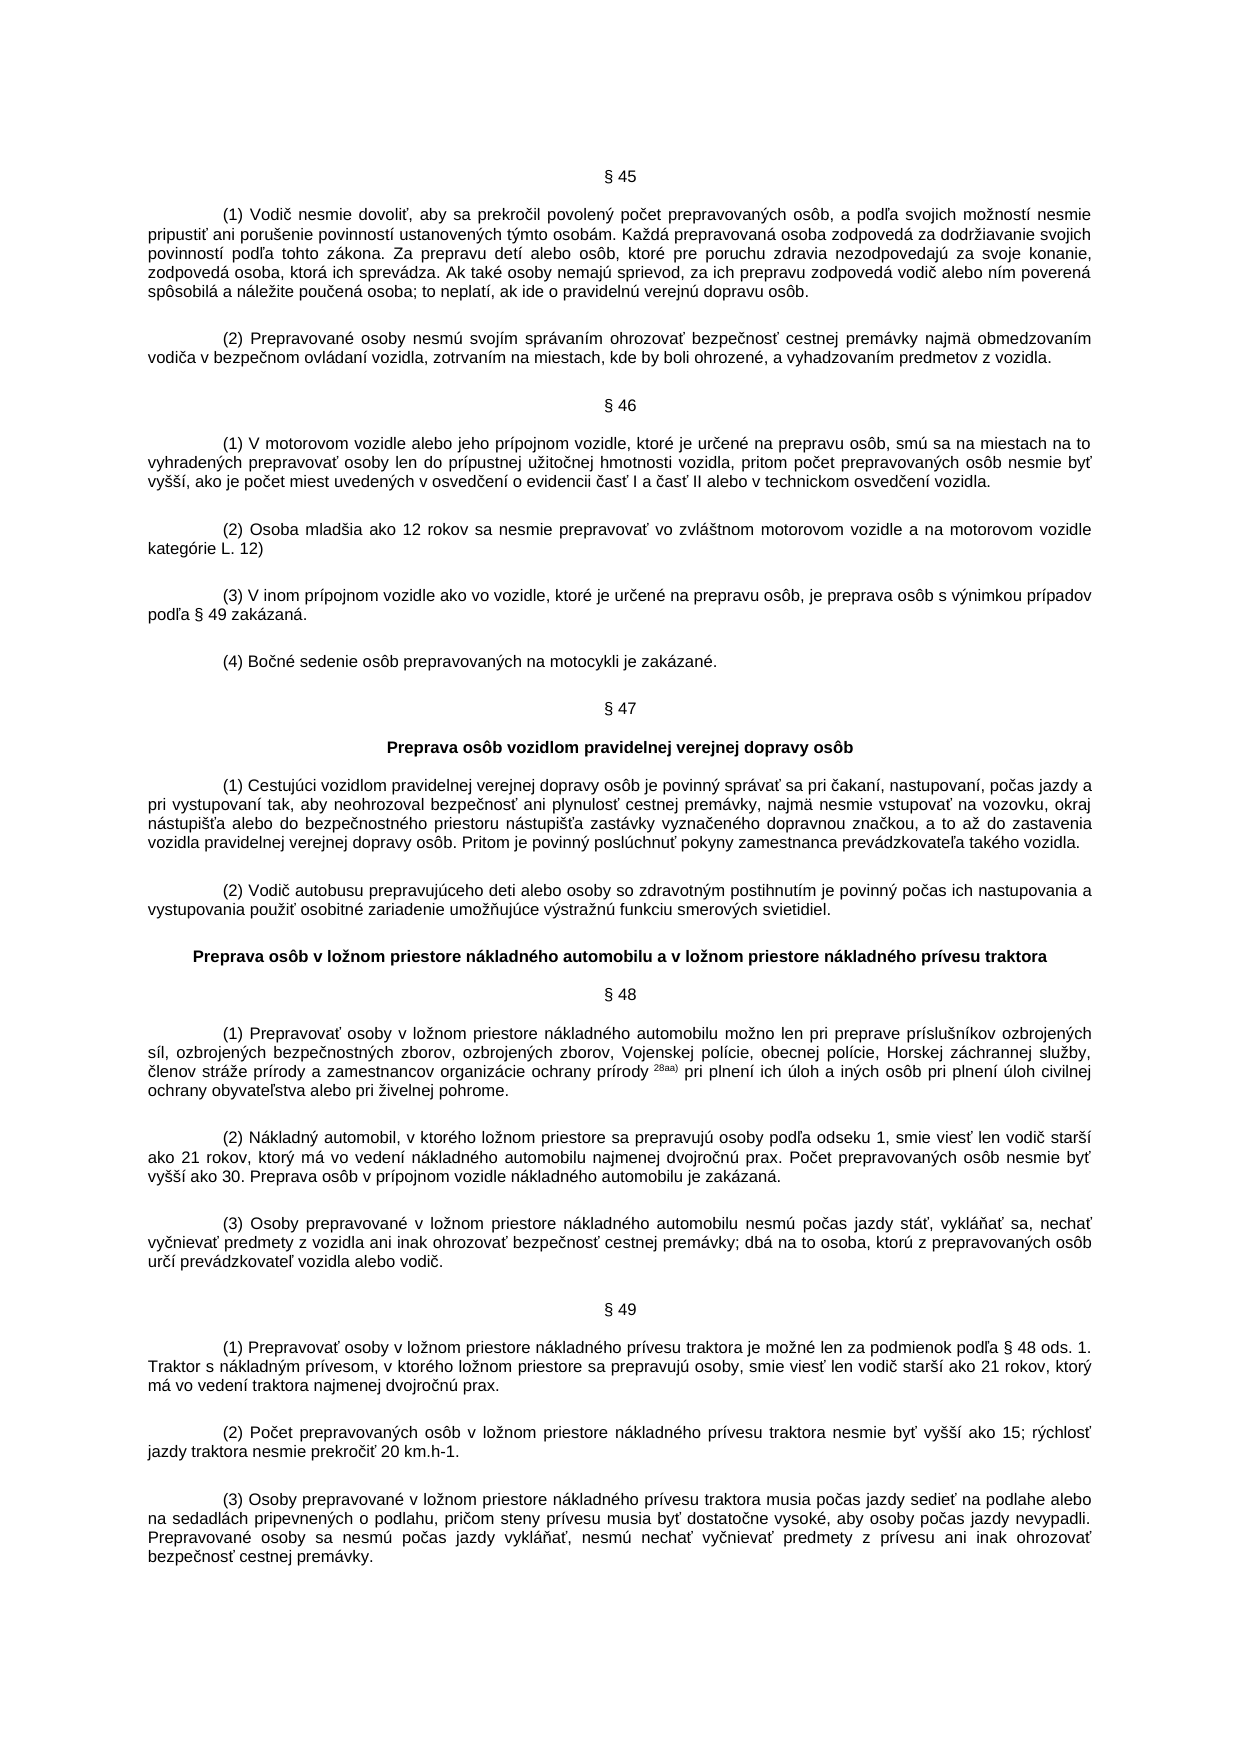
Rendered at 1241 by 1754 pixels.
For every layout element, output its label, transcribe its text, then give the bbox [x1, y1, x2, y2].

text § 45 [148, 167, 1092, 186]
text § 49 [148, 1299, 1092, 1318]
text Preprava osôb v ložnom priestore nákladného automobilu a v ložnom priestore nákladného prívesu traktora [148, 947, 1092, 966]
text (1) Vodič nesmie dovoliť, aby sa prekročil povolený počet prepravovaných osôb, a podľa svojich možností nesmie pripustiť ani porušenie povinností ustanovených týmto osobám. Každá prepravovaná osoba zodpovedá za dodržiavanie svojich povinností podľa tohto zákona. Za prepravu detí alebo osôb, ktoré pre poruchu zdravia nezodpovedajú za svoje konanie, zodpovedá osoba, ktorá ich sprevádza. Ak také osoby nemajú sprievod, za ich prepravu zodpovedá vodič alebo ním poverená spôsobilá a náležite poučená osoba; to neplatí, ak ide o pravidelnú verejnú dopravu osôb. [148, 205, 1092, 301]
text (2) Osoba mladšia ako 12 rokov sa nesmie prepravovať vo zvláštnom motorovom vozidle a na motorovom vozidle kategórie L. 12) [148, 519, 1092, 558]
text (1) Cestujúci vozidlom pravidelnej verejnej dopravy osôb je povinný správať sa pri čakaní, nastupovaní, počas jazdy a pri vystupovaní tak, aby neohrozoval bezpečnosť ani plynulosť cestnej premávky, najmä nesmie vstupovať na vozovku, okraj nástupišťa alebo do bezpečnostného priestoru nástupišťa zastávky vyznačeného dopravnou značkou, a to až do zastavenia vozidla pravidelnej verejnej dopravy osôb. Pritom je povinný poslúchnuť pokyny zamestnanca prevádzkovateľa takého vozidla. [148, 776, 1092, 852]
text (1) V motorovom vozidle alebo jeho prípojnom vozidle, ktoré je určené na prepravu osôb, smú sa na miestach na to vyhradených prepravovať osoby len do prípustnej užitočnej hmotnosti vozidla, pritom počet prepravovaných osôb nesmie byť vyšší, ako je počet miest uvedených v osvedčení o evidencii časť I a časť II alebo v technickom osvedčení vozidla. [148, 434, 1092, 491]
text (1) Prepravovať osoby v ložnom priestore nákladného automobilu možno len pri preprave príslušníkov ozbrojených síl, ozbrojených bezpečnostných zborov, ozbrojených zborov, Vojenskej polície, obecnej polície, Horskej záchrannej služby, členov stráže prírody a zamestnancov organizácie ochrany prírody 28aa) pri plnení ich úloh a iných osôb pri plnení úloh civilnej ochrany obyvateľstva alebo pri živelnej pohrome. [148, 1023, 1092, 1100]
text § 47 [148, 699, 1092, 718]
text (2) Prepravované osoby nesmú svojím správaním ohrozovať bezpečnosť cestnej premávky najmä obmedzovaním vodiča v bezpečnom ovládaní vozidla, zotrvaním na miestach, kde by boli ohrozené, a vyhadzovaním predmetov z vozidla. [148, 329, 1092, 367]
text (3) V inom prípojnom vozidle ako vo vozidle, ktoré je určené na prepravu osôb, je preprava osôb s výnimkou prípadov podľa § 49 zakázaná. [148, 586, 1092, 624]
text (2) Počet prepravovaných osôb v ložnom priestore nákladného prívesu traktora nesmie byť vyšší ako 15; rýchlosť jazdy traktora nesmie prekročiť 20 km.h-1. [148, 1423, 1092, 1461]
text § 48 [148, 985, 1092, 1004]
text (3) Osoby prepravované v ložnom priestore nákladného prívesu traktora musia počas jazdy sedieť na podlahe alebo na sedadlách pripevnených o podlahu, pričom steny prívesu musia byť dostatočne vysoké, aby osoby počas jazdy nevypadli. Prepravované osoby sa nesmú počas jazdy vykláňať, nesmú nechať vyčnievať predmety z prívesu ani inak ohrozovať bezpečnosť cestnej premávky. [148, 1489, 1092, 1566]
text Preprava osôb vozidlom pravidelnej verejnej dopravy osôb [148, 737, 1092, 757]
text (3) Osoby prepravované v ložnom priestore nákladného automobilu nesmú počas jazdy stáť, vykláňať sa, nechať vyčnievať predmety z vozidla ani inak ohrozovať bezpečnosť cestnej premávky; dbá na to osoba, ktorú z prepravovaných osôb určí prevádzkovateľ vozidla alebo vodič. [148, 1214, 1092, 1271]
text (2) Nákladný automobil, v ktorého ložnom priestore sa prepravujú osoby podľa odseku 1, smie viesť len vodič starší ako 21 rokov, ktorý má vo vedení nákladného automobilu najmenej dvojročnú prax. Počet prepravovaných osôb nesmie byť vyšší ako 30. Preprava osôb v prípojnom vozidle nákladného automobilu je zakázaná. [148, 1128, 1092, 1186]
text § 46 [148, 395, 1092, 414]
text (1) Prepravovať osoby v ložnom priestore nákladného prívesu traktora je možné len za podmienok podľa § 48 ods. 1. Traktor s nákladným prívesom, v ktorého ložnom priestore sa prepravujú osoby, smie viesť len vodič starší ako 21 rokov, ktorý má vo vedení traktora najmenej dvojročnú prax. [148, 1338, 1092, 1395]
text (2) Vodič autobusu prepravujúceho deti alebo osoby so zdravotným postihnutím je povinný počas ich nastupovania a vystupovania použiť osobitné zariadenie umožňujúce výstražnú funkciu smerových svietidiel. [148, 881, 1092, 919]
text (4) Bočné sedenie osôb prepravovaných na motocykli je zakázané. [148, 652, 1092, 671]
